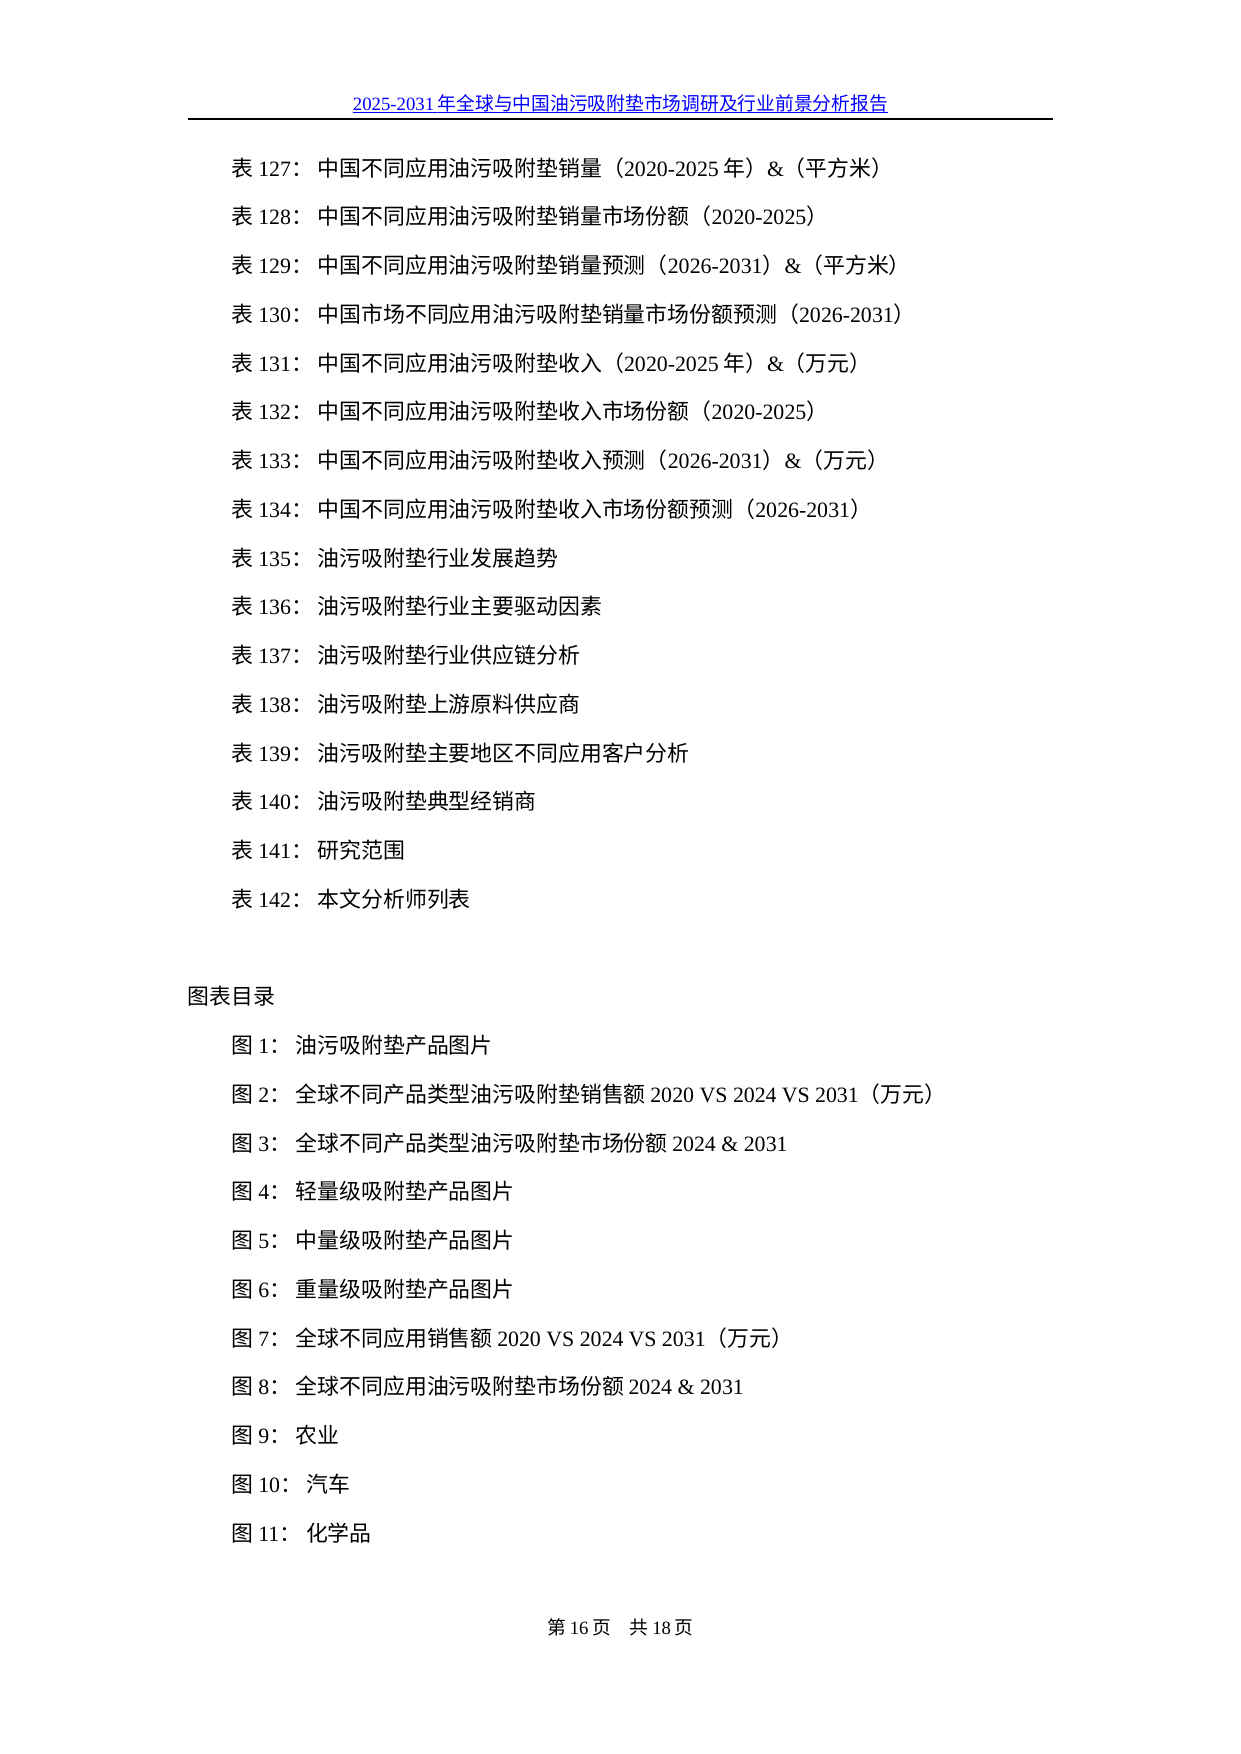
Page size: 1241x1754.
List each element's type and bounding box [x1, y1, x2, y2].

text [187, 150, 1053, 1548]
